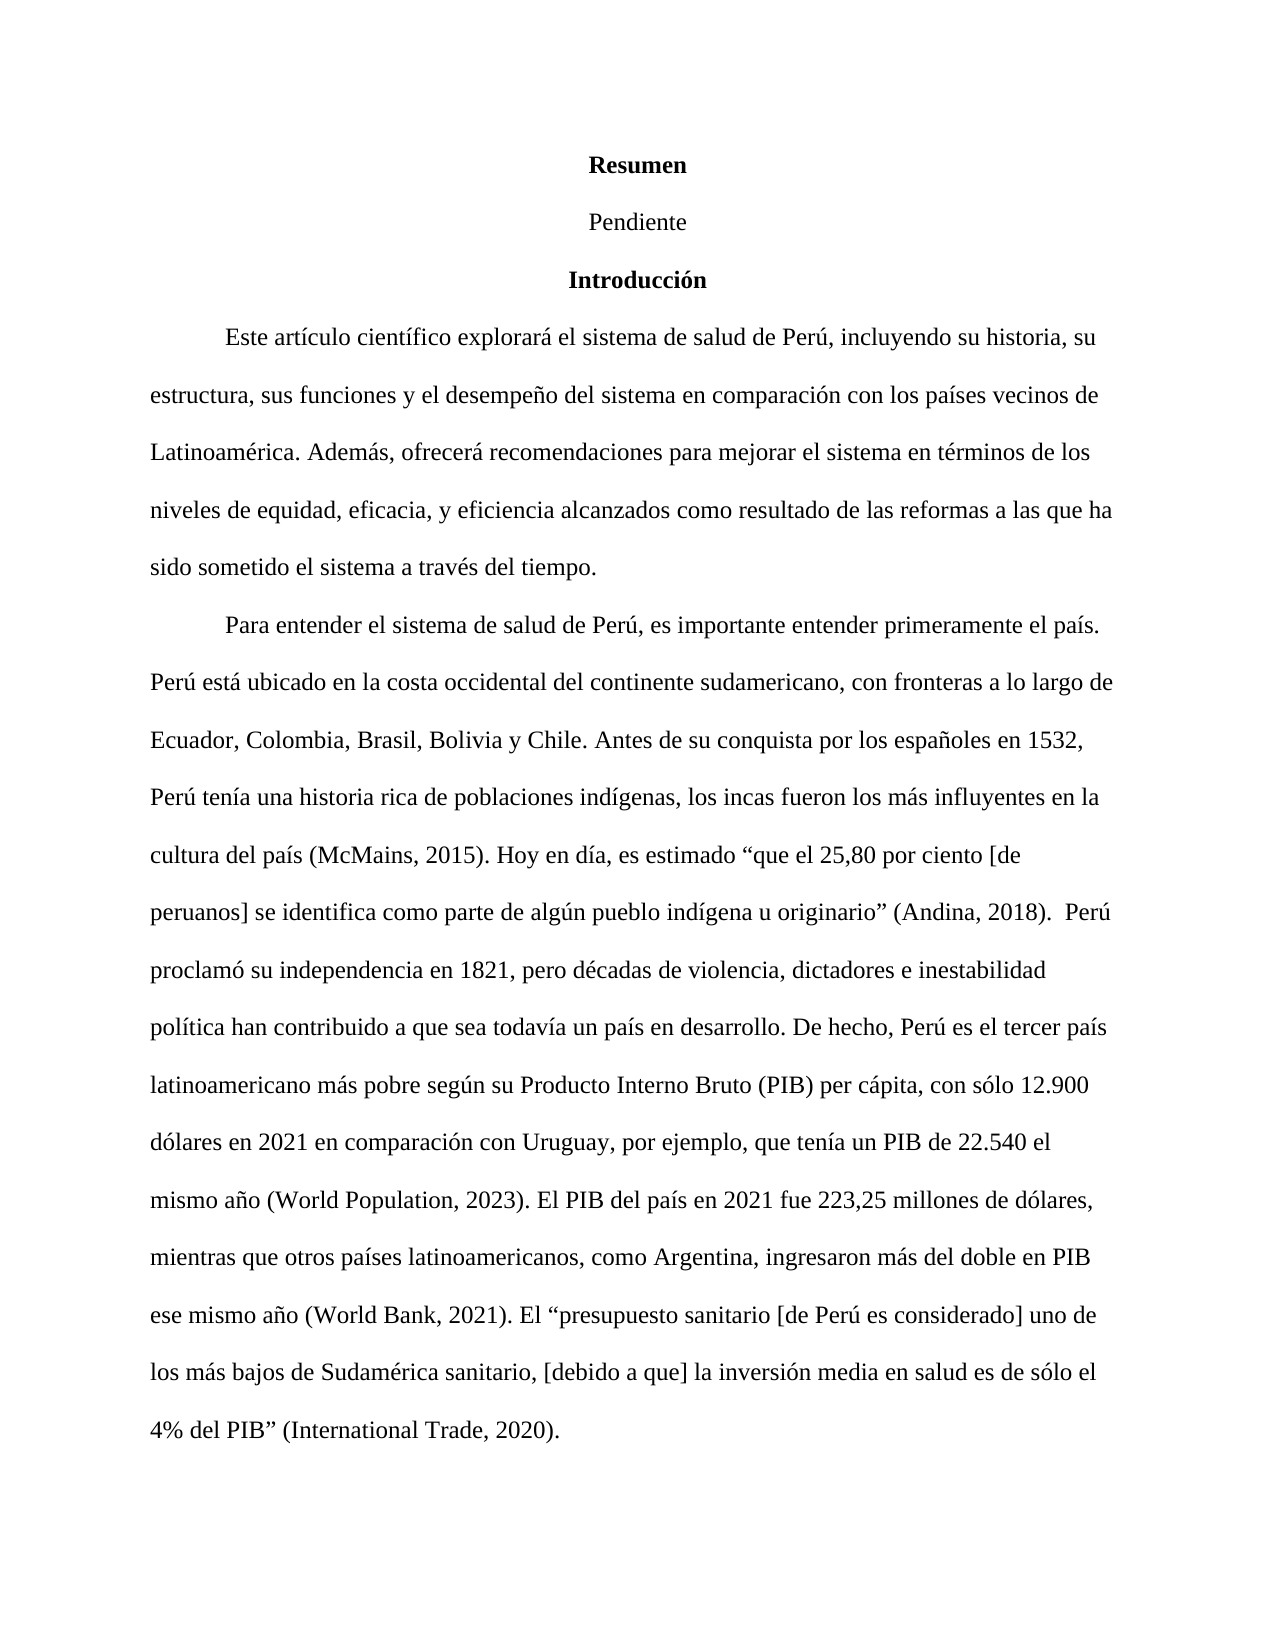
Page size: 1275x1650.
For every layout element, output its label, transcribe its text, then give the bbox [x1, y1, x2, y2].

text Este artículo científico explorará el sistema de salud de Perú, incluyendo su historia, su estructura, sus funciones y el desempeño del sistema en comparación con los países vecinos de Latinoamérica. Además, ofrecerá recomendaciones para mejorar el sistema en términos de los niveles de equidad, eficacia, y eficiencia alcanzados como resultado de las reformas a las que ha sido sometido el sistema a través del tiempo. [150, 322, 1125, 581]
text Introducción [150, 265, 1125, 294]
text Para entender el sistema de salud de Perú, es importante entender primeramente el país. Perú está ubicado en la costa occidental del continente sudamericano, con fronteras a lo largo de Ecuador, Colombia, Brasil, Bolivia y Chile. Antes de su conquista por los españoles en 1532, Perú tenía una historia rica de poblaciones indígenas, los incas fueron los más influyentes en la cultura del país (McMains, 2015). Hoy en día, es estimado “que el 25,80 por ciento [de peruanos] se identifica como parte de algún pueblo indígena u originario” (Andina, 2018). Perú proclamó su independencia en 1821, pero décadas de violencia, dictadores e inestabilidad política han contribuido a que sea todavía un país en desarrollo. De hecho, Perú es el tercer país latinoamericano más pobre según su Producto Interno Bruto (PIB) per cápita, con sólo 12.900 dólares en 2021 en comparación con Uruguay, por ejemplo, que tenía un PIB de 22.540 el mismo año (World Population, 2023). El PIB del país en 2021 fue 223,25 millones de dólares, mientras que otros países latinoamericanos, como Argentina, ingresaron más del doble en PIB ese mismo año (World Bank, 2021). El “presupuesto sanitario [de Perú es considerado] uno de los más bajos de Sudamérica sanitario, [debido a que] la inversión media en salud es de sólo el 4% del PIB” (International Trade, 2020). [150, 610, 1125, 1444]
text Resumen [150, 150, 1125, 179]
text Pendiente [150, 207, 1125, 236]
